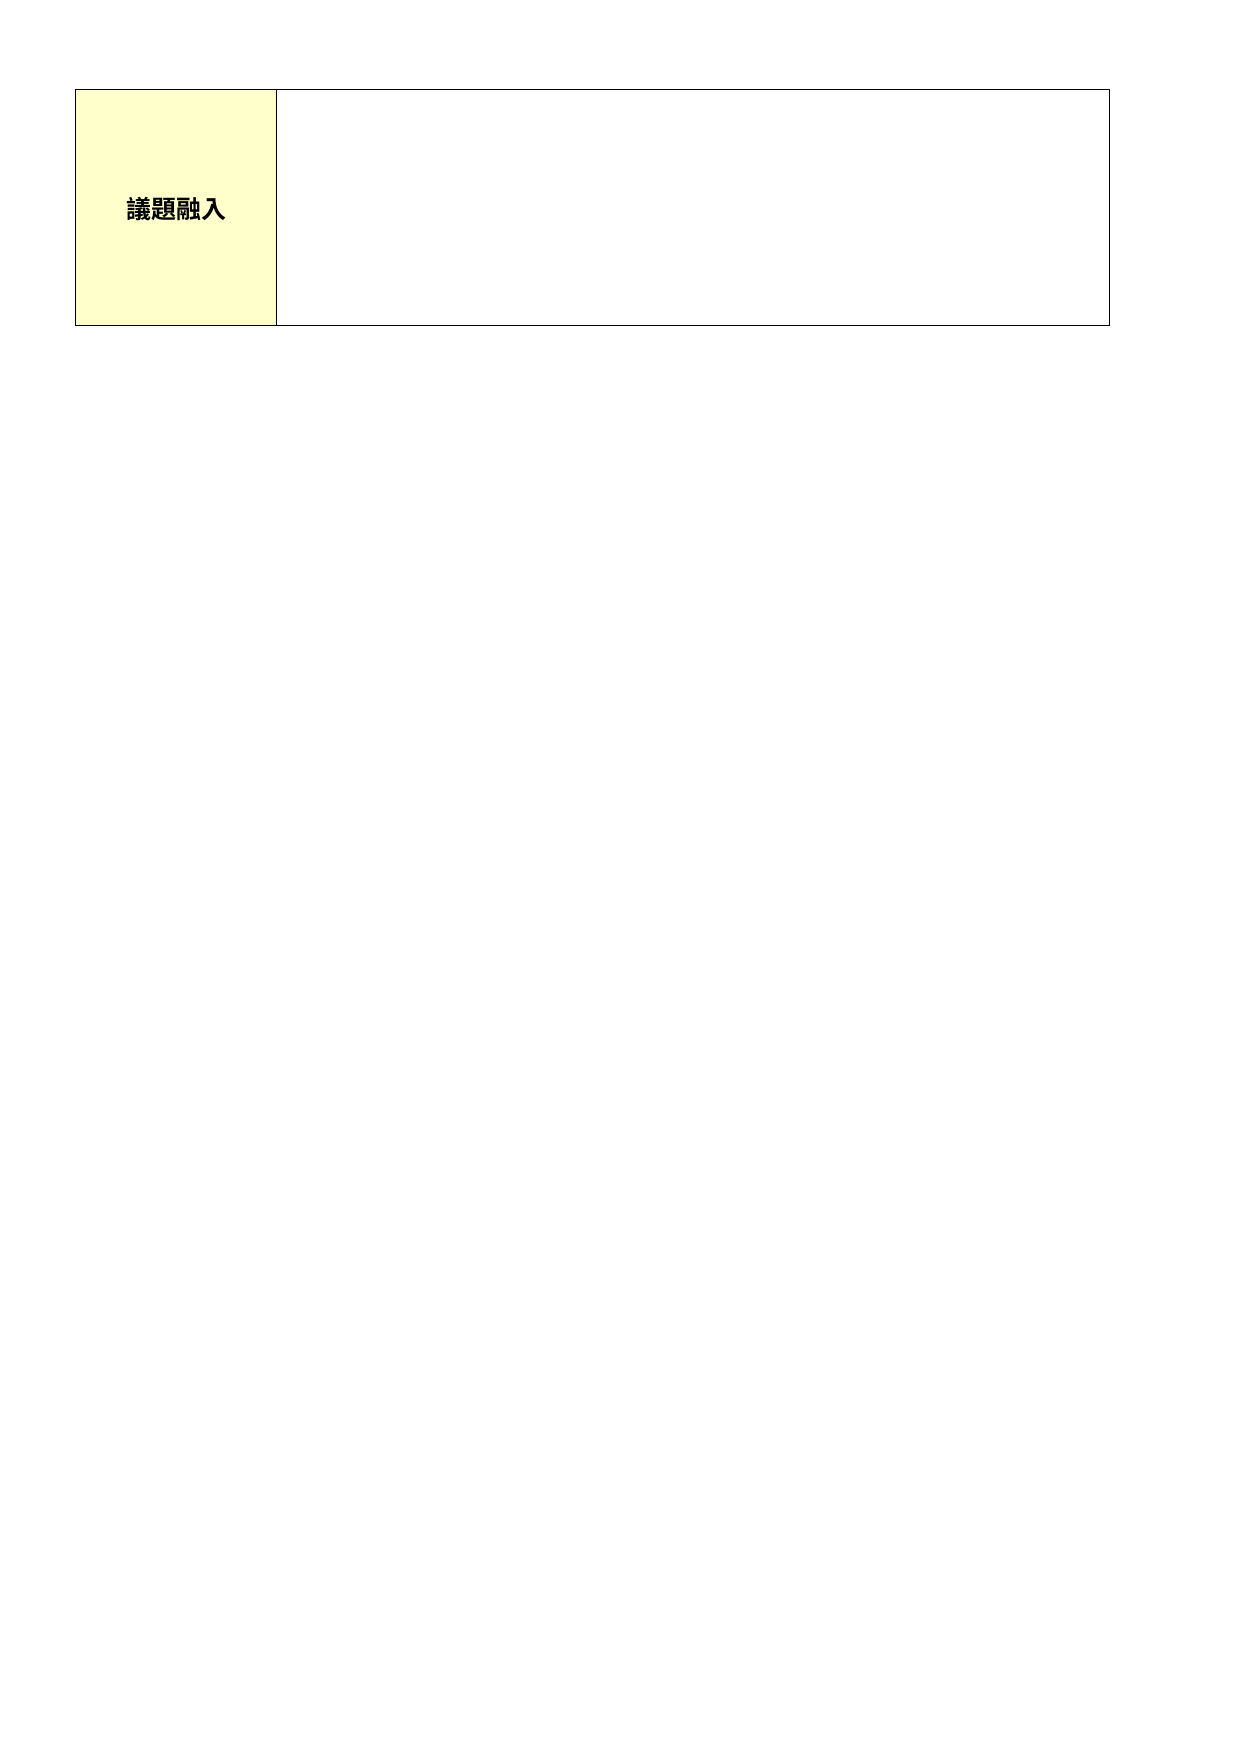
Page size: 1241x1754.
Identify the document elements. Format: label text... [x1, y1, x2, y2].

table_cell [277, 90, 1109, 325]
table_cell 議題融入 [76, 90, 276, 325]
